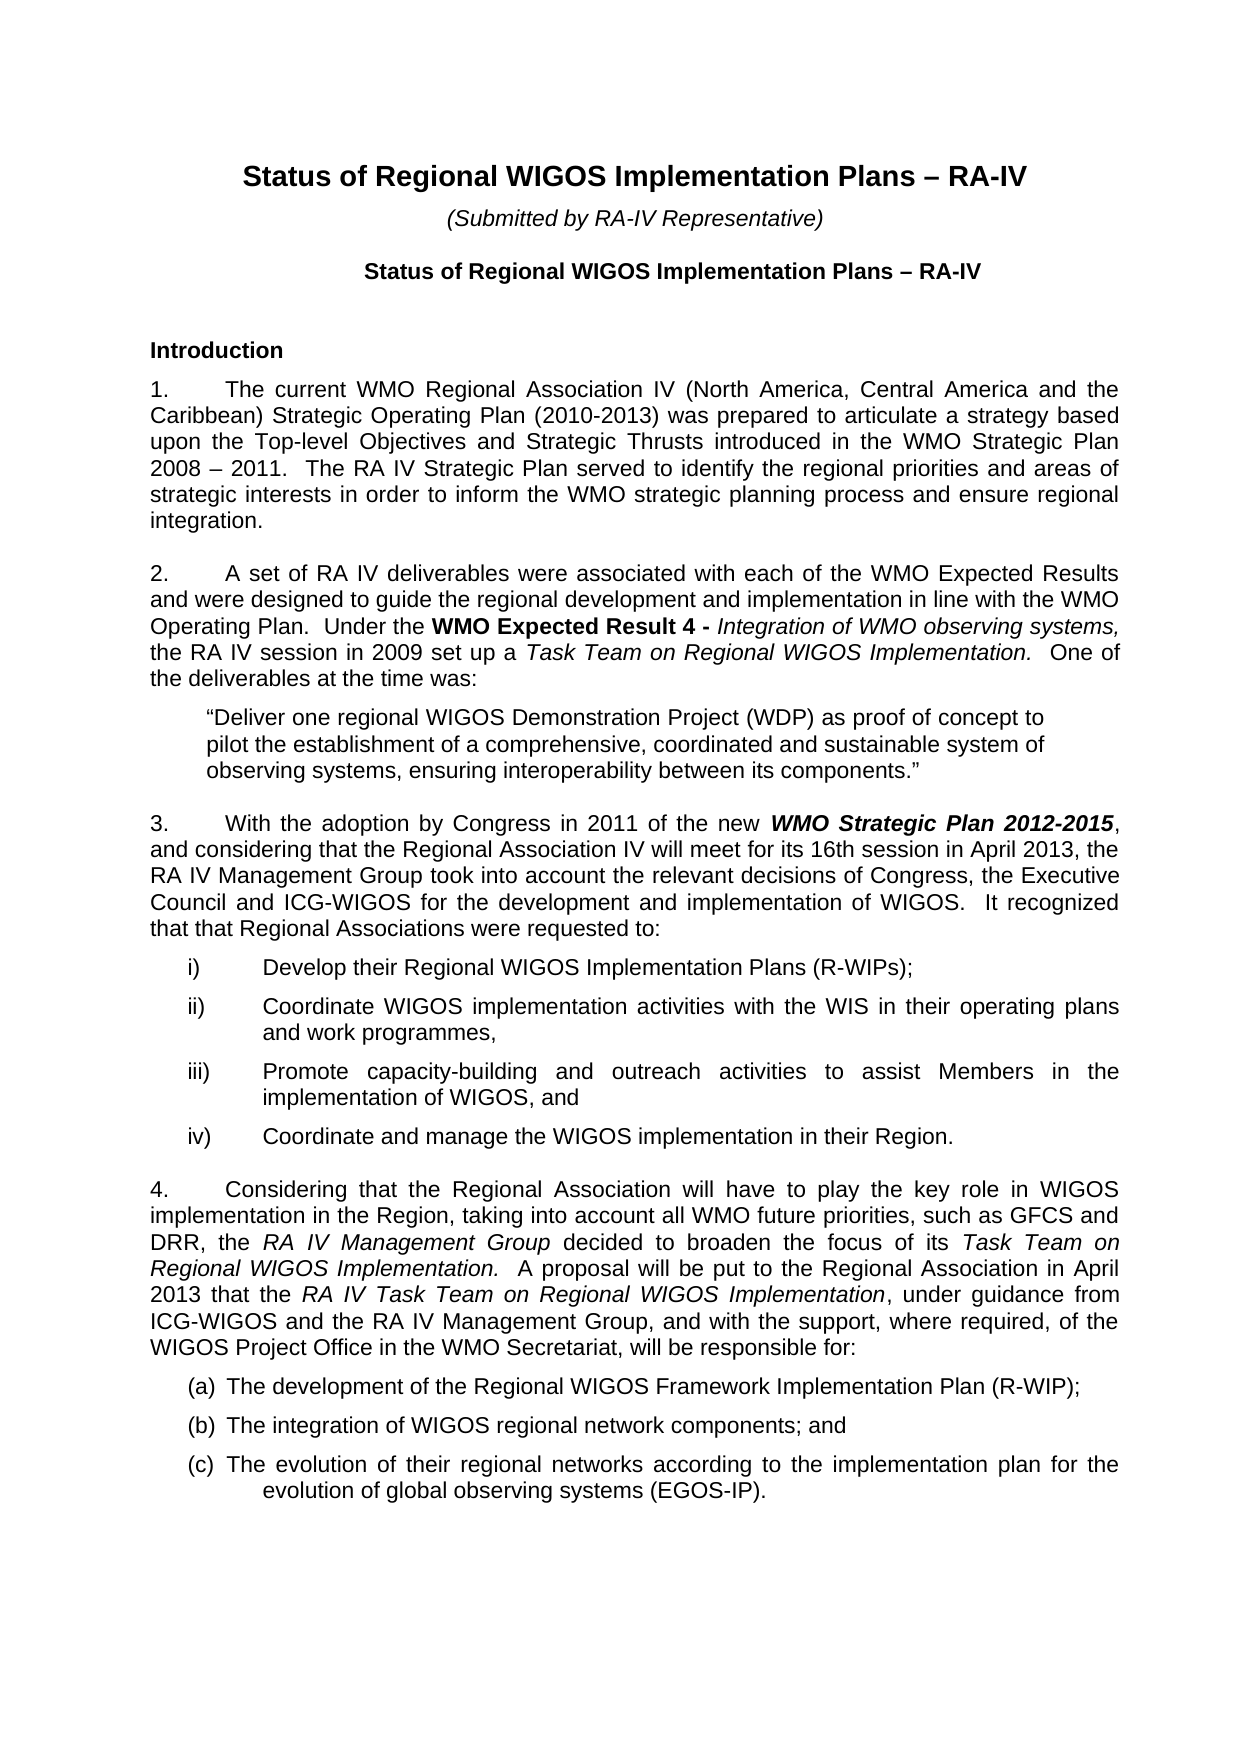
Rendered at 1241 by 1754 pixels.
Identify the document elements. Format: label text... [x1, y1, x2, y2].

list The development of the Regional WIGOS Framework Implementation Plan (R-WIP); [187, 1373, 1120, 1399]
text Introduction [150, 337, 1120, 363]
text 3. With the adoption by Congress in 2011 of the new WMO Strategic Plan 2012-2015, and considering that the Regional Association IV will meet for its 16th session in April 2013, the RA IV Management Group took into account the relevant decisions of Congress, the Executive Council and ICG-WIGOS for the development and implementation of WIGOS. It recognized that that Regional Associations were requested to: [150, 810, 1120, 941]
text “Deliver one regional WIGOS Demonstration Project (WDP) as proof of concept to pilot the establishment of a comprehensive, coordinated and sustainable system of observing systems, ensuring interoperability between its components.” [206, 704, 1045, 783]
text 2. A set of RA IV deliverables were associated with each of the WMO Expected Results and were designed to guide the regional development and implementation in line with the WMO Operating Plan. Under the WMO Expected Result 4 - Integration of WMO observing systems, the RA IV session in 2009 set up a Task Team on Regional WIGOS Implementation. One of the deliverables at the time was: [150, 560, 1120, 692]
list The evolution of their regional networks according to the implementation plan for the evolution of global observing systems (EGOS-IP). [187, 1451, 1120, 1503]
list The integration of WIGOS regional network components; and [187, 1412, 1120, 1438]
list Promote capacity-building and outreach activities to assist Members in the implementation of WIGOS, and [187, 1058, 1120, 1111]
text Status of Regional WIGOS Implementation Plans – RA-IV [150, 258, 1120, 284]
text 4. Considering that the Regional Association will have to play the key role in WIGOS implementation in the Region, taking into account all WMO future priorities, such as GFCS and DRR, the RA IV Management Group decided to broaden the focus of its Task Team on Regional WIGOS Implementation. A proposal will be put to the Regional Association in April 2013 that the RA IV Task Team on Regional WIGOS Implementation, under guidance from ICG-WIGOS and the RA IV Management Group, and with the support, where required, of the WIGOS Project Office in the WMO Secretariat, will be responsible for: [150, 1176, 1120, 1360]
list Coordinate and manage the WIGOS implementation in their Region. [187, 1123, 1120, 1149]
list Coordinate WIGOS implementation activities with the in their operating plans and work programmes, [187, 993, 1120, 1046]
text 1. The current WMO Regional Association IV (North America, Central America and the ) Strategic Operating Plan (2010-2013) was prepared to articulate a strategy based upon the Top-level Objectives and Strategic Thrusts introduced in the WMO Strategic Plan 2008 – 2011. The RA IV Strategic Plan served to identify the regional priorities and areas of strategic interests in order to inform the WMO strategic planning process and ensure regional integration. [150, 376, 1120, 534]
list Develop their Regional WIGOS Implementation Plans (R-WIPs); [187, 954, 1120, 980]
text Status of Regional WIGOS Implementation Plans – RA-IV [150, 159, 1120, 192]
text (Submitted by RA-IV Representative) [150, 205, 1120, 231]
